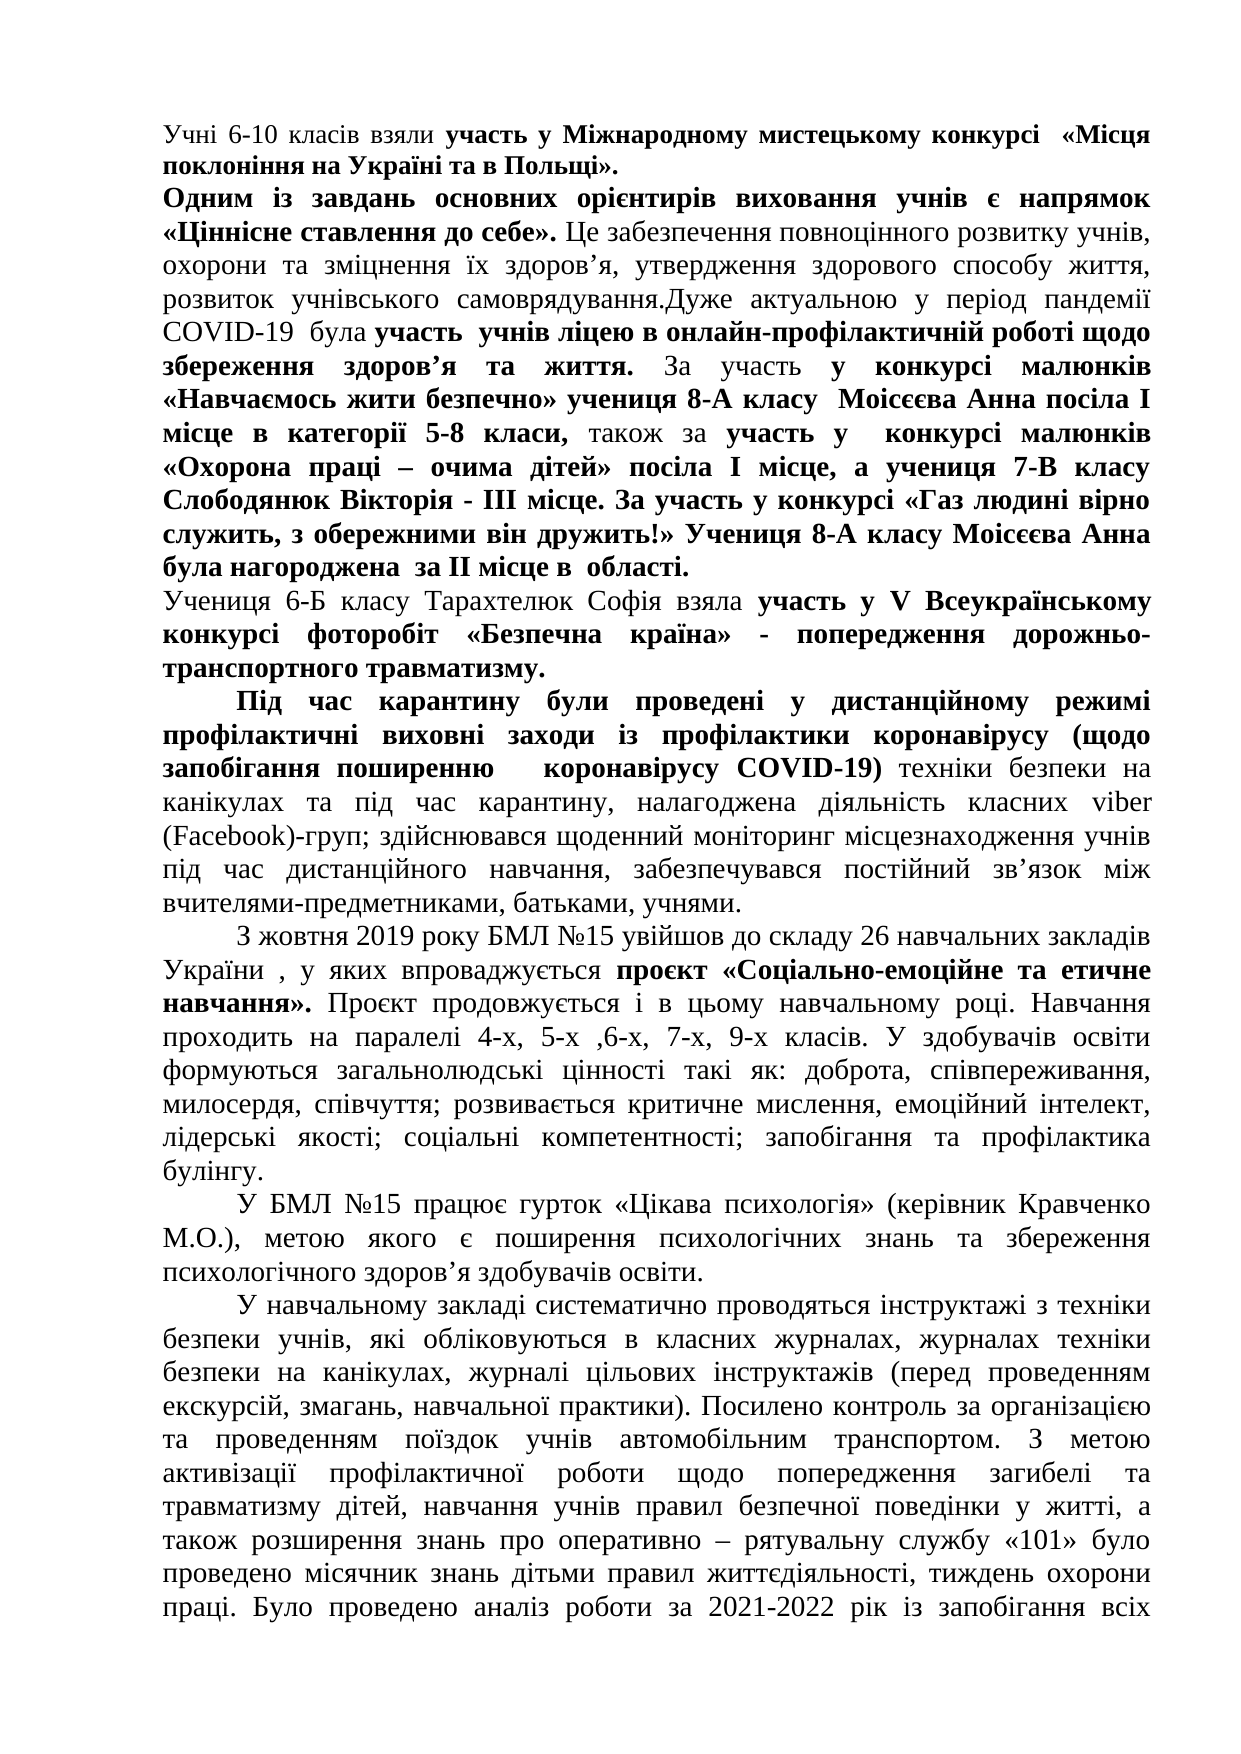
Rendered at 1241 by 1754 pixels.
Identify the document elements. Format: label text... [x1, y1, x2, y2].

text Учні 6-10 класів взяли участь у Міжнародному мистецькому конкурсі «Місця поклоніння на Україні та в Польщі». [162, 118, 1152, 180]
text Одним із завдань основних орієнтирів виховання учнів є напрямок «Ціннісне ставлення до себе». Це забезпечення повноцінного розвитку учнів, охорони та зміцнення їх здоров’я, утвердження здорового способу життя, розвиток учнівського самоврядування.Дуже актуальною у період пандемії COVID-19 була участь учнів ліцею в онлайн-профілактичній роботі щодо збереження здоров’я та життя. За участь у конкурсі малюнків «Навчаємось жити безпечно» учениця 8-А класу Моісєєва Анна посіла І місце в категорії 5-8 класи, також за участь у конкурсі малюнків «Охорона праці – очима дітей» посіла І місце, а учениця 7-В класу Слободянюк Вікторія - ІІІ місце. За участь у конкурсі «Газ людині вірно служить, з обережними він дружить!» Учениця 8-А класу Моісєєва Анна була нагороджена за ІІ місце в області. [162, 180, 1152, 583]
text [162, 1287, 1152, 1623]
text Учениця 6-Б класу Тарахтелюк Софія взяла участь у V Всеукраїнському конкурсі фоторобіт «Безпечна країна» - попередження дорожньо-транспортного травматизму. [162, 583, 1152, 683]
text Під час карантину були проведені у дистанційному режимі профілактичні виховні заходи із профілактики коронавірусу (щодо запобігання поширенню коронавірусу COVID-19) техніки безпеки на канікулах та під час карантину, налагоджена діяльність класних viber (Facebook)-груп; здійснювався щоденний моніторинг місцезнаходження учнів під час дистанційного навчання, забезпечувався постійний зв’язок між вчителями-предметниками, батьками, учнями. [162, 683, 1152, 918]
text У БМЛ №15 працює гурток «Цікава психологія» (керівник Кравченко М.О.), метою якого є поширення психологічних знань та збереження психологічного здоров’я здобувачів освіти. [162, 1187, 1152, 1287]
text З жовтня 2019 року БМЛ №15 увійшов до складу 26 навчальних закладів України , у яких впроваджується проєкт «Соціально-емоційне та етичне навчання». Проєкт продовжується і в цьому навчальному році. Навчання проходить на паралелі 4-х, 5-х ,6-х, 7-х, 9-х класів. У здобувачів освіти формуються загальнолюдські цінності такі як: доброта, співпереживання, милосердя, співчуття; розвивається критичне мислення, емоційний інтелект, лідерські якості; соціальні компетентності; запобігання та профілактика булінгу. [162, 918, 1152, 1187]
